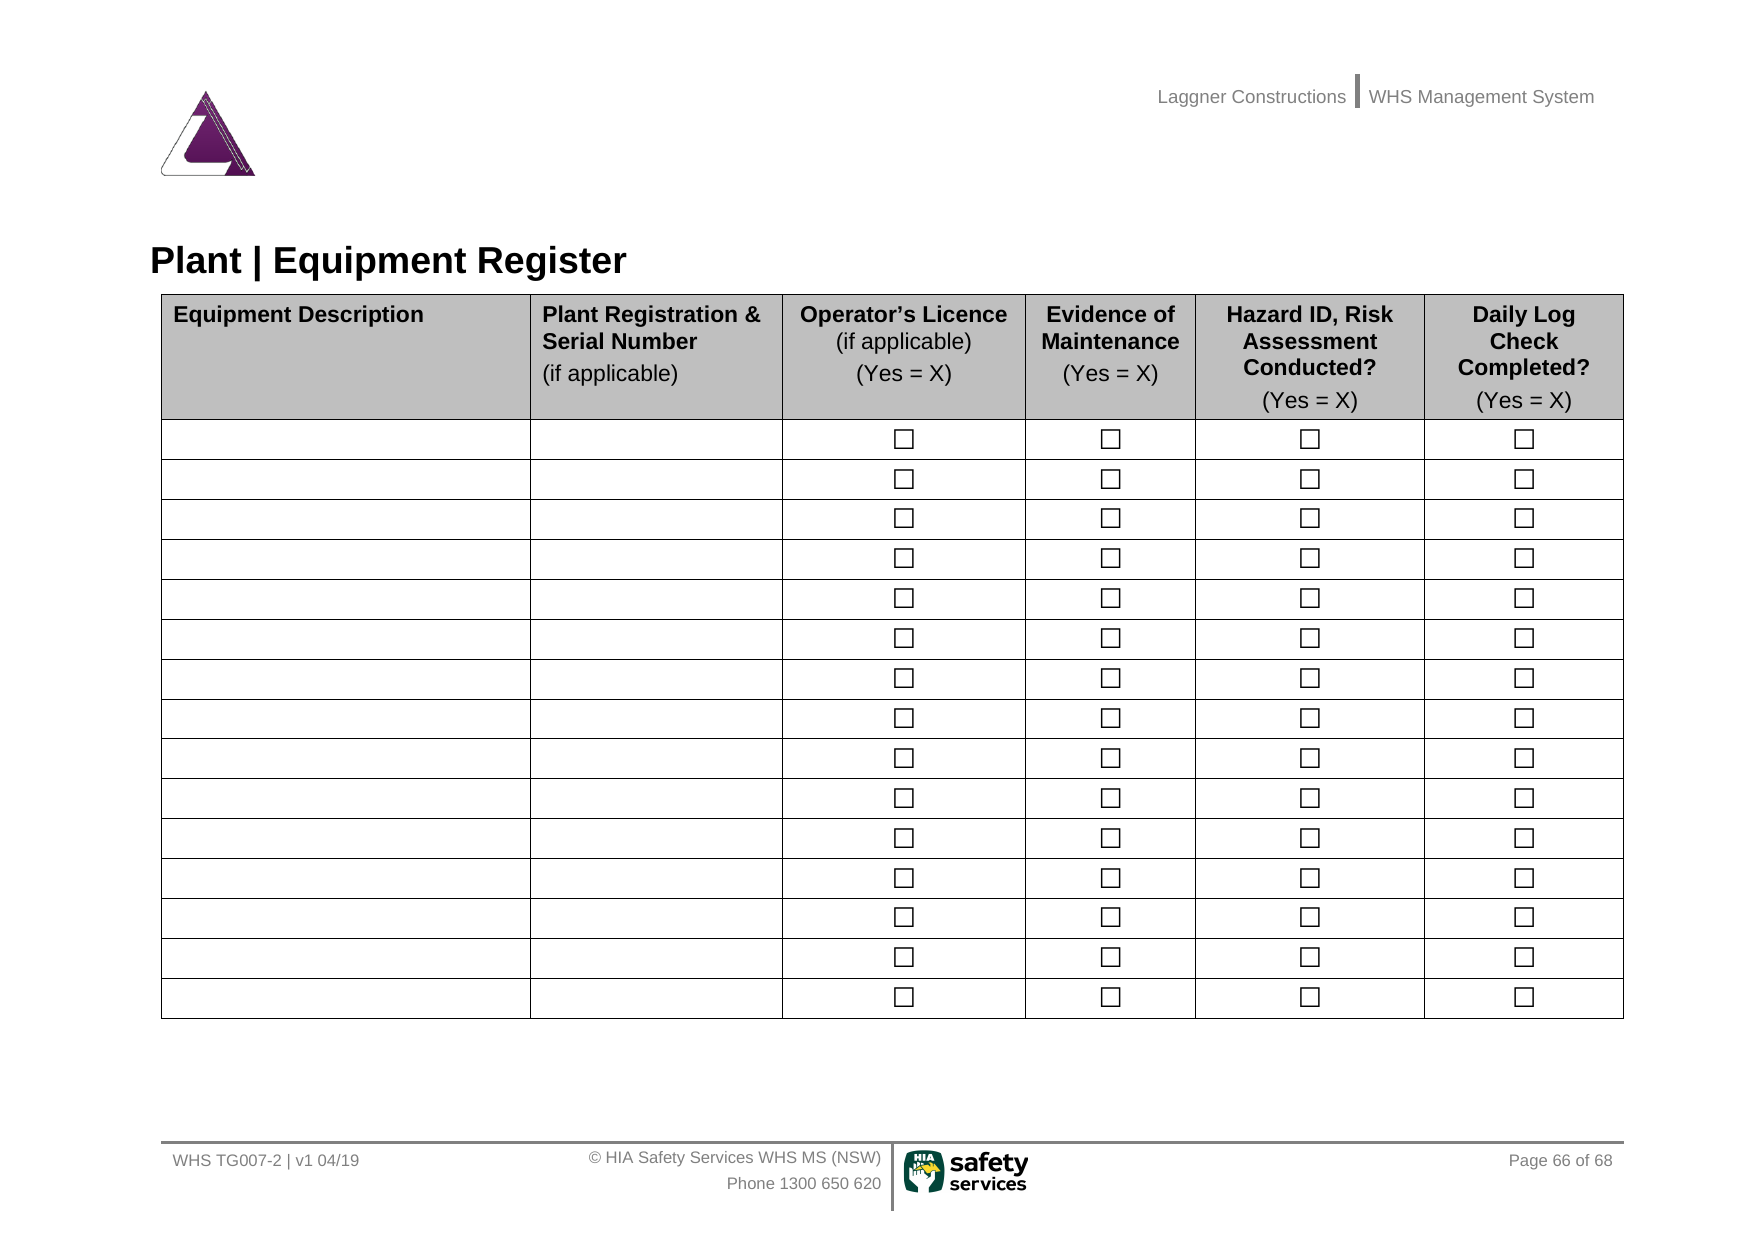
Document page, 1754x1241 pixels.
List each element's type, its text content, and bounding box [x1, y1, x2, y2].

table_cell [162, 899, 530, 938]
table_cell [531, 939, 782, 978]
table_cell [162, 979, 530, 1018]
table_header Daily Log Check Completed? (Yes = X) [1425, 295, 1623, 419]
picture [903, 1150, 1028, 1193]
table_cell [531, 620, 782, 658]
table_cell [162, 580, 530, 619]
table_cell [162, 620, 530, 658]
table_cell [531, 460, 782, 499]
table_cell [531, 899, 782, 938]
table_header Hazard ID, Risk Assessment Conducted? (Yes = X) [1196, 295, 1424, 419]
table_cell [531, 540, 782, 579]
table_header Operator’s Licence (if applicable) (Yes = X) [783, 295, 1025, 419]
table_cell [162, 939, 530, 978]
table_header Equipment Description [162, 295, 530, 419]
table_cell [162, 819, 530, 858]
table_cell [162, 420, 530, 459]
table_cell [531, 779, 782, 818]
table_cell [162, 660, 530, 698]
table_cell [531, 819, 782, 858]
table_cell [531, 420, 782, 459]
table_header Evidence of Maintenance (Yes = X) [1026, 295, 1195, 419]
table_cell [531, 859, 782, 898]
table_cell [162, 700, 530, 738]
table_cell [162, 859, 530, 898]
table_cell [531, 739, 782, 778]
table_cell [162, 739, 530, 778]
table_cell [162, 460, 530, 499]
table_cell [531, 700, 782, 738]
subtitle Plant | Equipment Register [150, 238, 1604, 281]
table_header Plant Registration & Serial Number (if applicable) [531, 295, 782, 419]
table_cell [531, 580, 782, 619]
table_cell [162, 500, 530, 539]
table_cell [531, 660, 782, 698]
table_cell [162, 779, 530, 818]
table_cell [531, 500, 782, 539]
picture [157, 86, 258, 181]
table_cell [531, 979, 782, 1018]
table_cell [162, 540, 530, 579]
